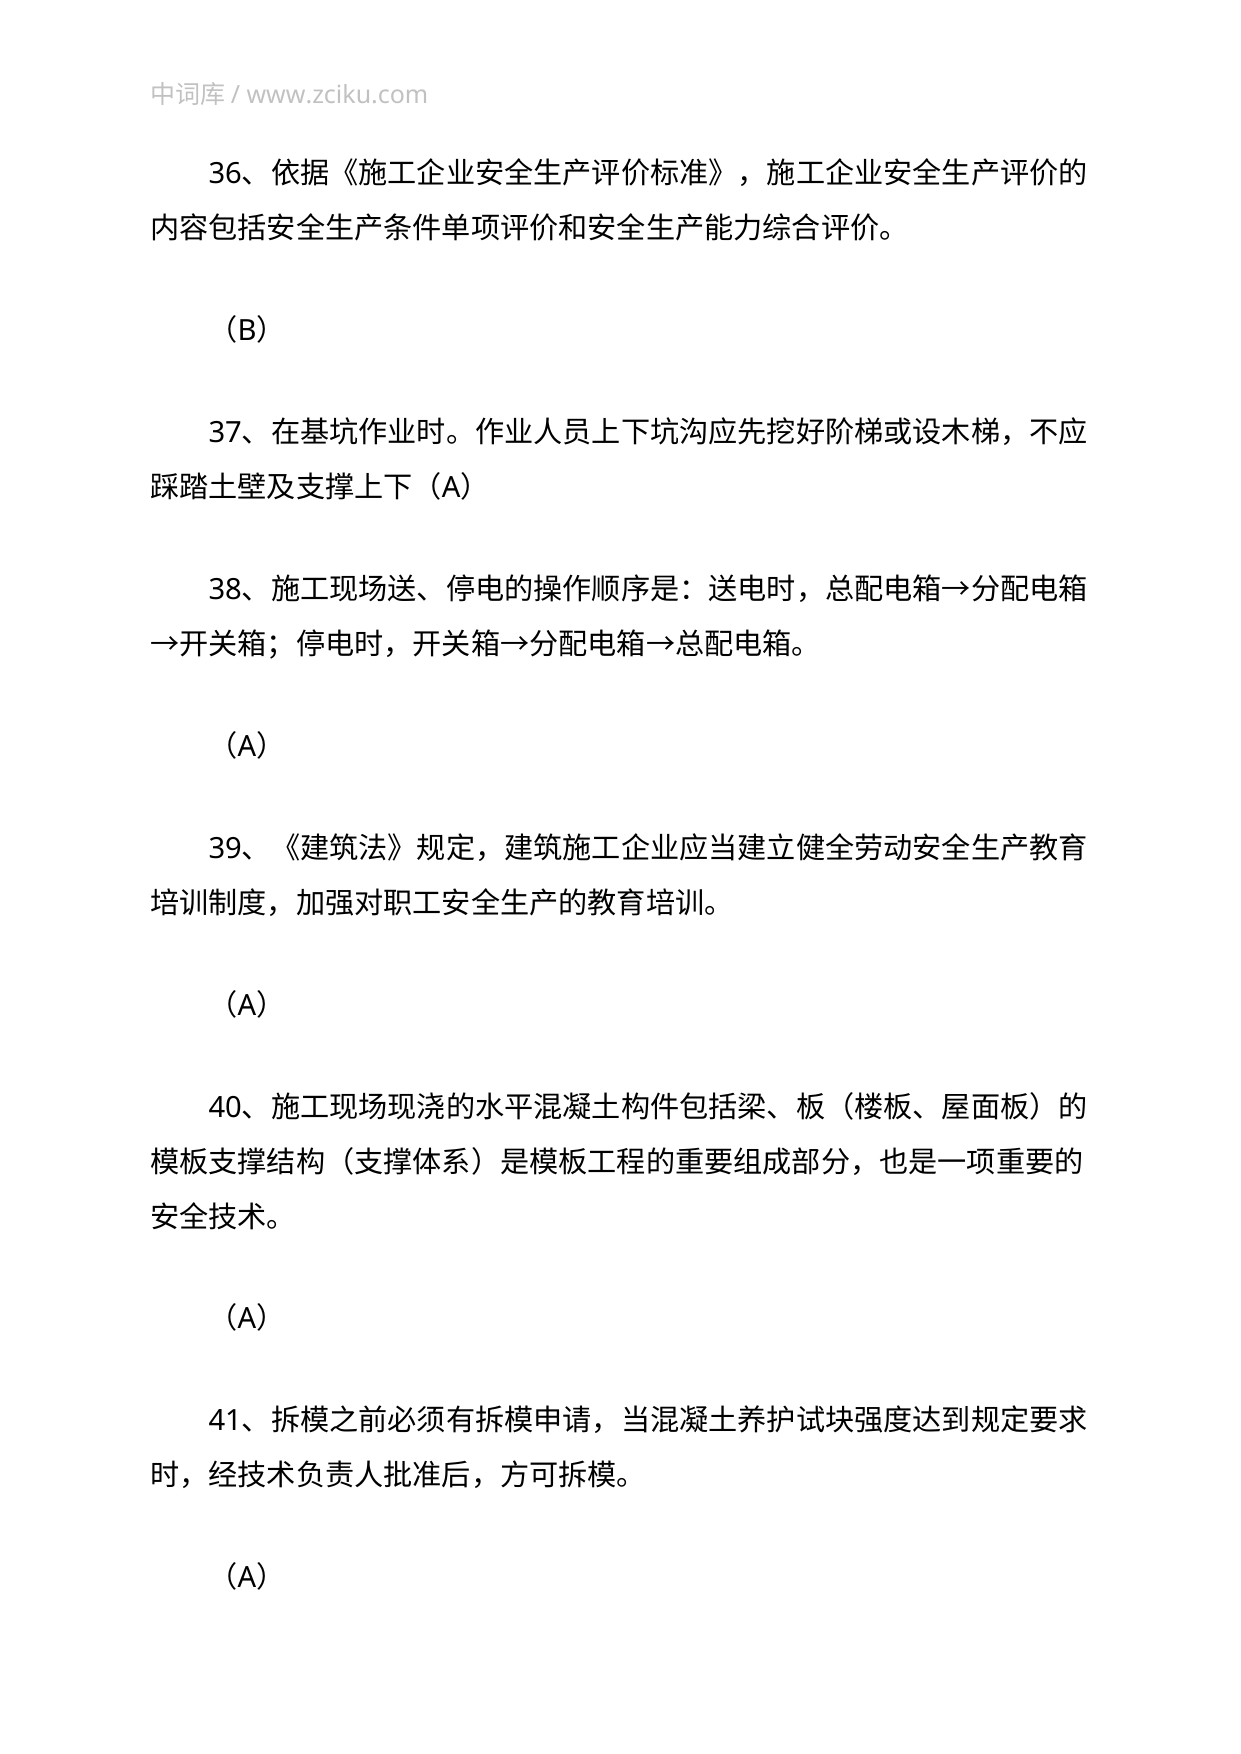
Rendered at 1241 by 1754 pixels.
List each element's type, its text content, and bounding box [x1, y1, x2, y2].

text （B） [150, 307, 1090, 349]
text 40、施工现场现浇的水平混凝土构件包括梁、板（楼板、屋面板）的模板支撑结构（支撑体系）是模板工程的重要组成部分，也是一项重要的安全技术。 [150, 1083, 1090, 1235]
text 41、拆模之前必须有拆模申请，当混凝土养护试块强度达到规定要求时，经技术负责人批准后，方可拆模。 [150, 1397, 1090, 1494]
text （A） [150, 722, 1090, 765]
text （A） [150, 1295, 1090, 1337]
text 38、施工现场送、停电的操作顺序是：送电时，总配电箱→分配电箱→开关箱；停电时，开关箱→分配电箱→总配电箱。 [150, 566, 1090, 663]
text （A） [150, 981, 1090, 1024]
text 36、依据《施工企业安全生产评价标准》，施工企业安全生产评价的内容包括安全生产条件单项评价和安全生产能力综合评价。 [150, 150, 1090, 247]
text 39、《建筑法》规定，建筑施工企业应当建立健全劳动安全生产教育培训制度，加强对职工安全生产的教育培训。 [150, 824, 1090, 922]
text （A） [150, 1554, 1090, 1596]
text 37、在基坑作业时。作业人员上下坑沟应先挖好阶梯或设木梯，不应踩踏土壁及支撑上下（A） [150, 409, 1090, 506]
